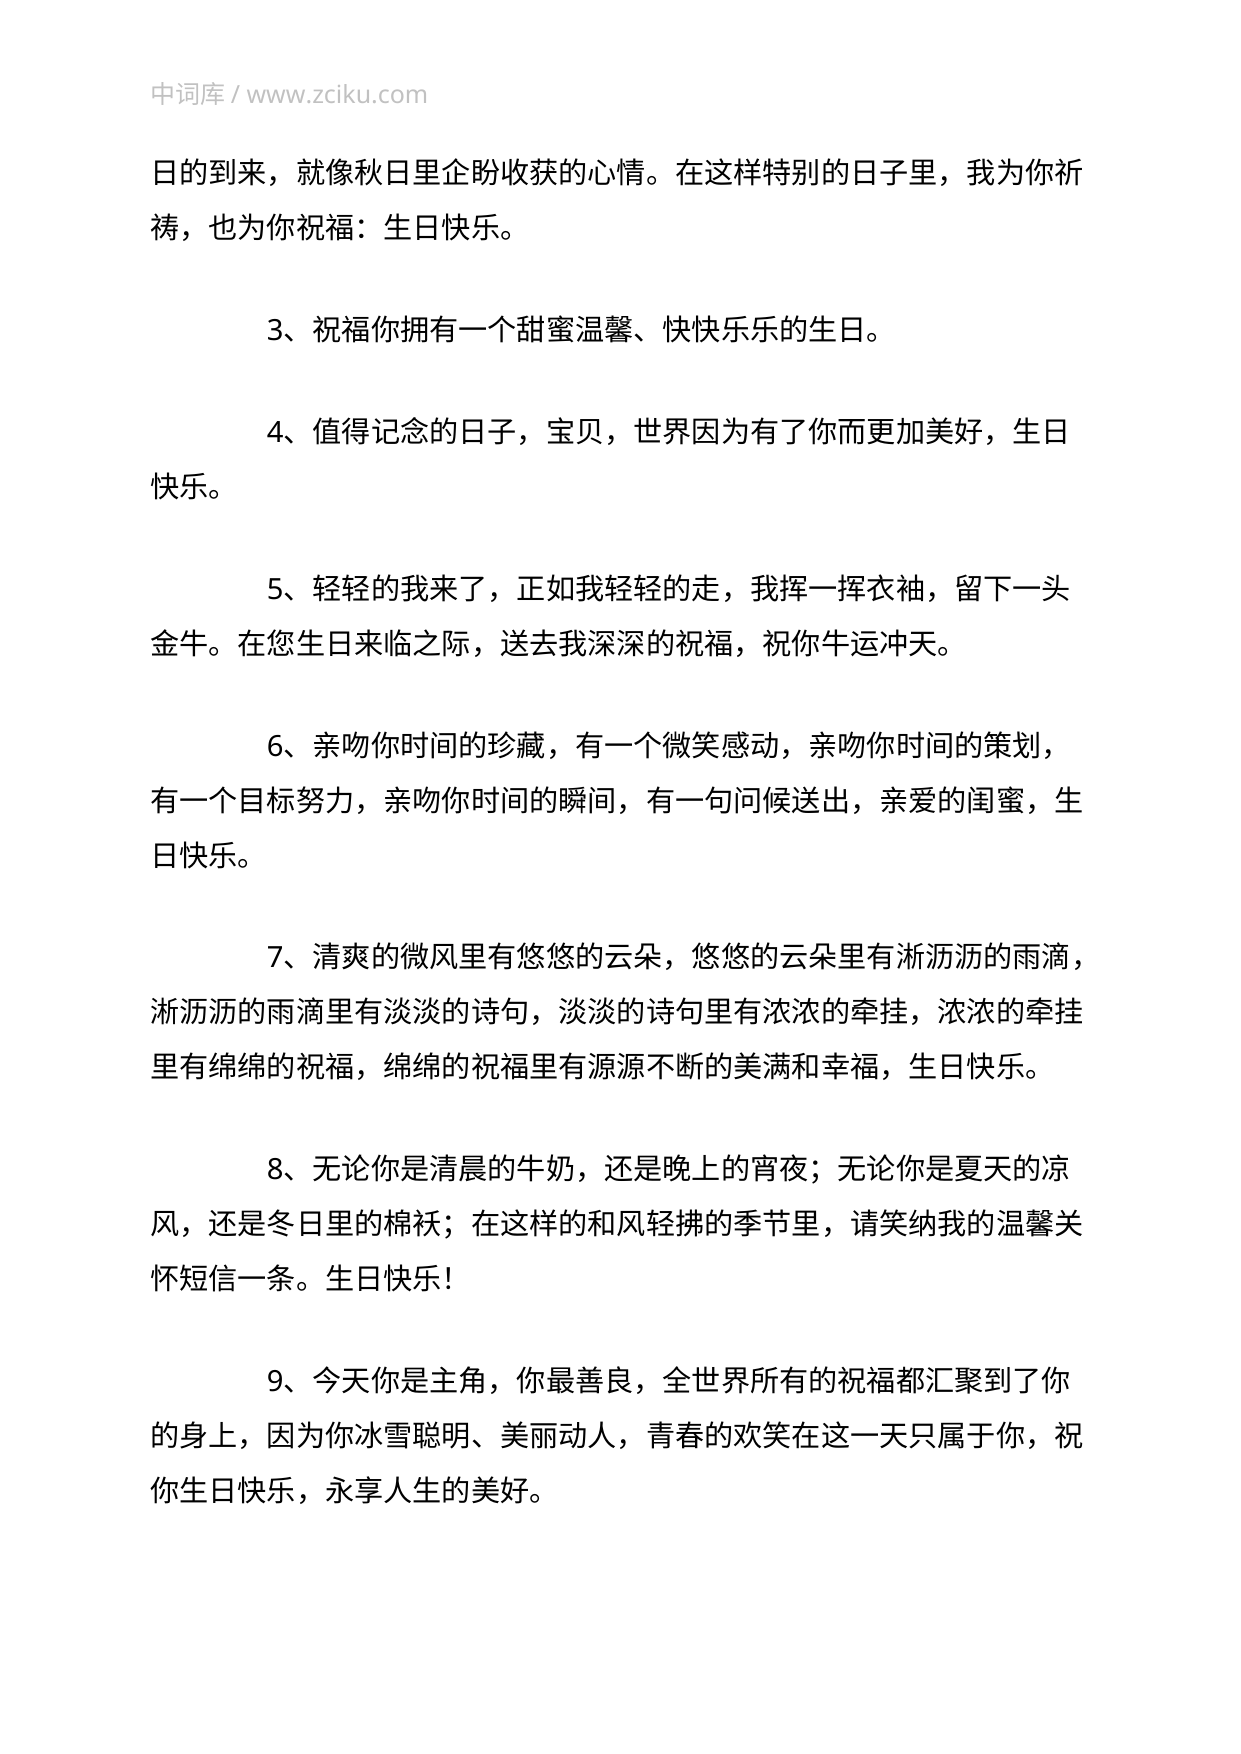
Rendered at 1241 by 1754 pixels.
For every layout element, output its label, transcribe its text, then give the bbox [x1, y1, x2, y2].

text 6、亲吻你时间的珍藏，有一个微笑感动，亲吻你时间的策划，有一个目标努力，亲吻你时间的瞬间，有一句问候送出，亲爱的闺蜜，生日快乐。 [150, 722, 1090, 874]
text 4、值得记念的日子，宝贝，世界因为有了你而更加美好，生日快乐。 [150, 409, 1090, 506]
text 8、无论你是清晨的牛奶，还是晚上的宵夜；无论你是夏天的凉风，还是冬日里的棉袄；在这样的和风轻拂的季节里，请笑纳我的温馨关怀短信一条。生日快乐！ [150, 1146, 1090, 1298]
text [150, 150, 1090, 247]
text 3、祝福你拥有一个甜蜜温馨、快快乐乐的生日。 [150, 307, 1090, 349]
text 5、轻轻的我来了，正如我轻轻的走，我挥一挥衣袖，留下一头金牛。在您生日来临之际，送去我深深的祝福，祝你牛运冲天。 [150, 565, 1090, 663]
text 9、今天你是主角，你最善良，全世界所有的祝福都汇聚到了你的身上，因为你冰雪聪明、美丽动人，青春的欢笑在这一天只属于你，祝你生日快乐，永享人生的美好。 [150, 1357, 1090, 1509]
text 7、清爽的微风里有悠悠的云朵，悠悠的云朵里有淅沥沥的雨滴，淅沥沥的雨滴里有淡淡的诗句，淡淡的诗句里有浓浓的牵挂，浓浓的牵挂里有绵绵的祝福，绵绵的祝福里有源源不断的美满和幸福，生日快乐。 [150, 934, 1090, 1086]
